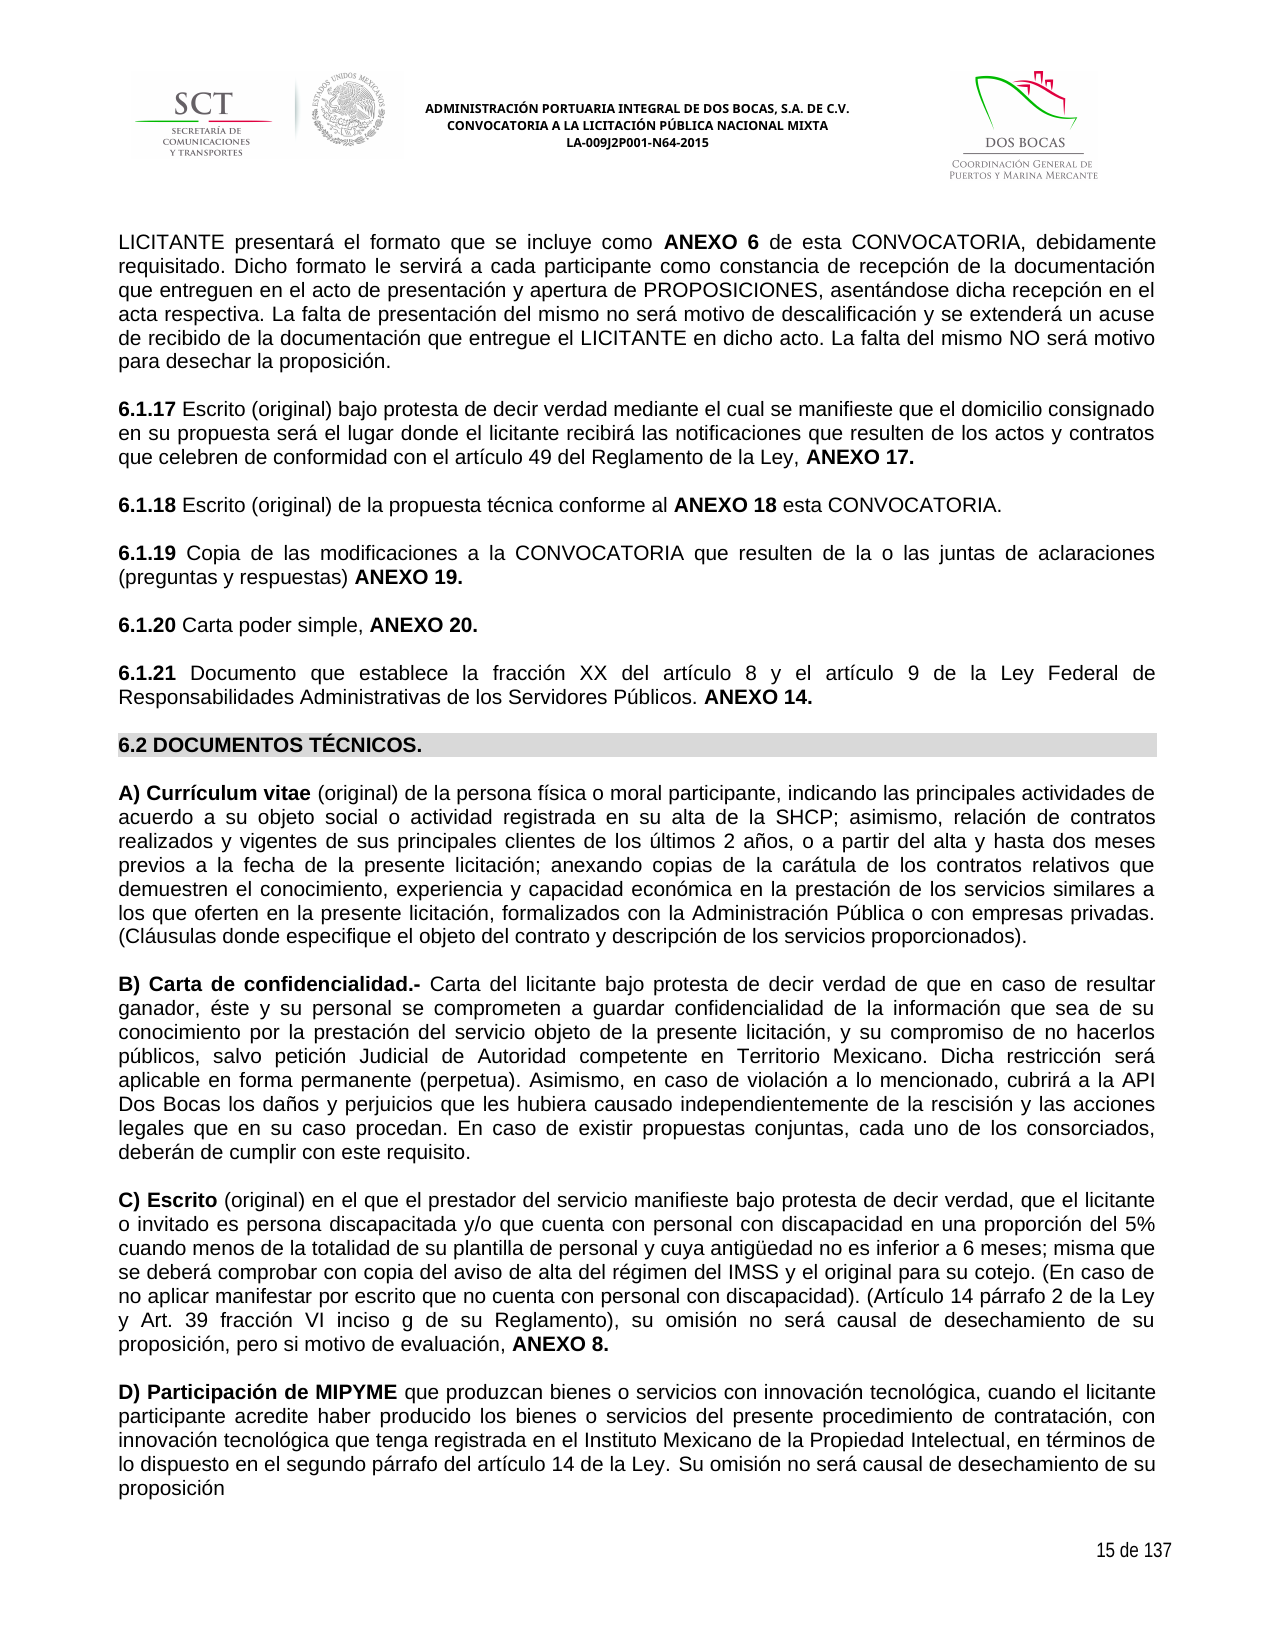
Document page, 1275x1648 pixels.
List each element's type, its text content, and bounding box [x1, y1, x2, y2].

text 6.1.17 Escrito (original) bajo protesta de decir verdad mediante el cual se manifieste que el domicilio consignado en su propuesta será el lugar donde el licitante recibirá las notificaciones que resulten de los actos y contratos que celebren de conformidad con el artículo 49 del Reglamento de la Ley, ANEXO 17. [118, 397, 1157, 469]
picture [131, 71, 405, 159]
text 6.1.20 Carta poder simple, ANEXO 20. [118, 613, 1157, 637]
text 6.1.21 Documento que establece la fracción XX del artículo 8 y el artículo 9 de la Ley Federal de Responsabilidades Administrativas de los Servidores Públicos. ANEXO 14. [118, 661, 1157, 709]
text B) Carta de confidencialidad.- Carta del licitante bajo protesta de decir verdad de que en caso de resultar ganador, éste y su personal se comprometen a guardar confidencialidad de la información que sea de su conocimiento por la prestación del servicio objeto de la presente licitación, y su compromiso de no hacerlos públicos, salvo petición Judicial de Autoridad competente en Territorio Mexicano. Dicha restricción será aplicable en forma permanente (perpetua). Asimismo, en caso de violación a lo mencionado, cubrirá a la API Dos Bocas los daños y perjuicios que les hubiera causado independientemente de la rescisión y las acciones legales que en su caso procedan. En caso de existir propuestas conjuntas, cada uno de los consorciados, deberán de cumplir con este requisito. [118, 972, 1157, 1164]
text 6.1.18 Escrito (original) de la propuesta técnica conforme al ANEXO 18 esta CONVOCATORIA. [118, 493, 1157, 517]
text 6.1.19 Copia de las modificaciones a la CONVOCATORIA que resulten de la o las juntas de aclaraciones (preguntas y respuestas) ANEXO 19. [118, 541, 1157, 589]
text 6.2 DOCUMENTOS TÉCNICOS. [118, 733, 1157, 757]
picture [950, 71, 1098, 181]
text C) Escrito (original) en el que el prestador del servicio manifieste bajo protesta de decir verdad, que el licitante o invitado es persona discapacitada y/o que cuenta con personal con discapacidad en una proporción del 5% cuando menos de la totalidad de su plantilla de personal y cuya antigüedad no es inferior a 6 meses; misma que se deberá comprobar con copia del aviso de alta del régimen del IMSS y el original para su cotejo. (En caso de no aplicar manifestar por escrito que no cuenta con personal con discapacidad). (Artículo 14 párrafo 2 de la Ley y Art. 39 fracción VI inciso g de su Reglamento), su omisión no será causal de desechamiento de su proposición, pero si motivo de evaluación, ANEXO 8. [118, 1188, 1157, 1356]
text D) Participación de MIPYME que produzcan bienes o servicios con innovación tecnológica, cuando el licitante participante acredite haber producido los bienes o servicios del presente procedimiento de contratación, con innovación tecnológica que tenga registrada en el Instituto Mexicano de la Propiedad Intelectual, en términos de lo dispuesto en el segundo párrafo del artículo 14 de la Ley. Su omisión no será causal de desechamiento de su proposición [118, 1379, 1157, 1499]
text A) Currículum vitae (original) de la persona física o moral participante, indicando las principales actividades de acuerdo a su objeto social o actividad registrada en su alta de la SHCP; asimismo, relación de contratos realizados y vigentes de sus principales clientes de los últimos 2 años, o a partir del alta y hasta dos meses previos a la fecha de la presente licitación; anexando copias de la carátula de los contratos relativos que demuestren el conocimiento, experiencia y capacidad económica en la prestación de los servicios similares a los que oferten en la presente licitación, formalizados con la Administración Pública o con empresas privadas. (Cláusulas donde especifique el objeto del contrato y descripción de los servicios proporcionados). [118, 781, 1157, 948]
